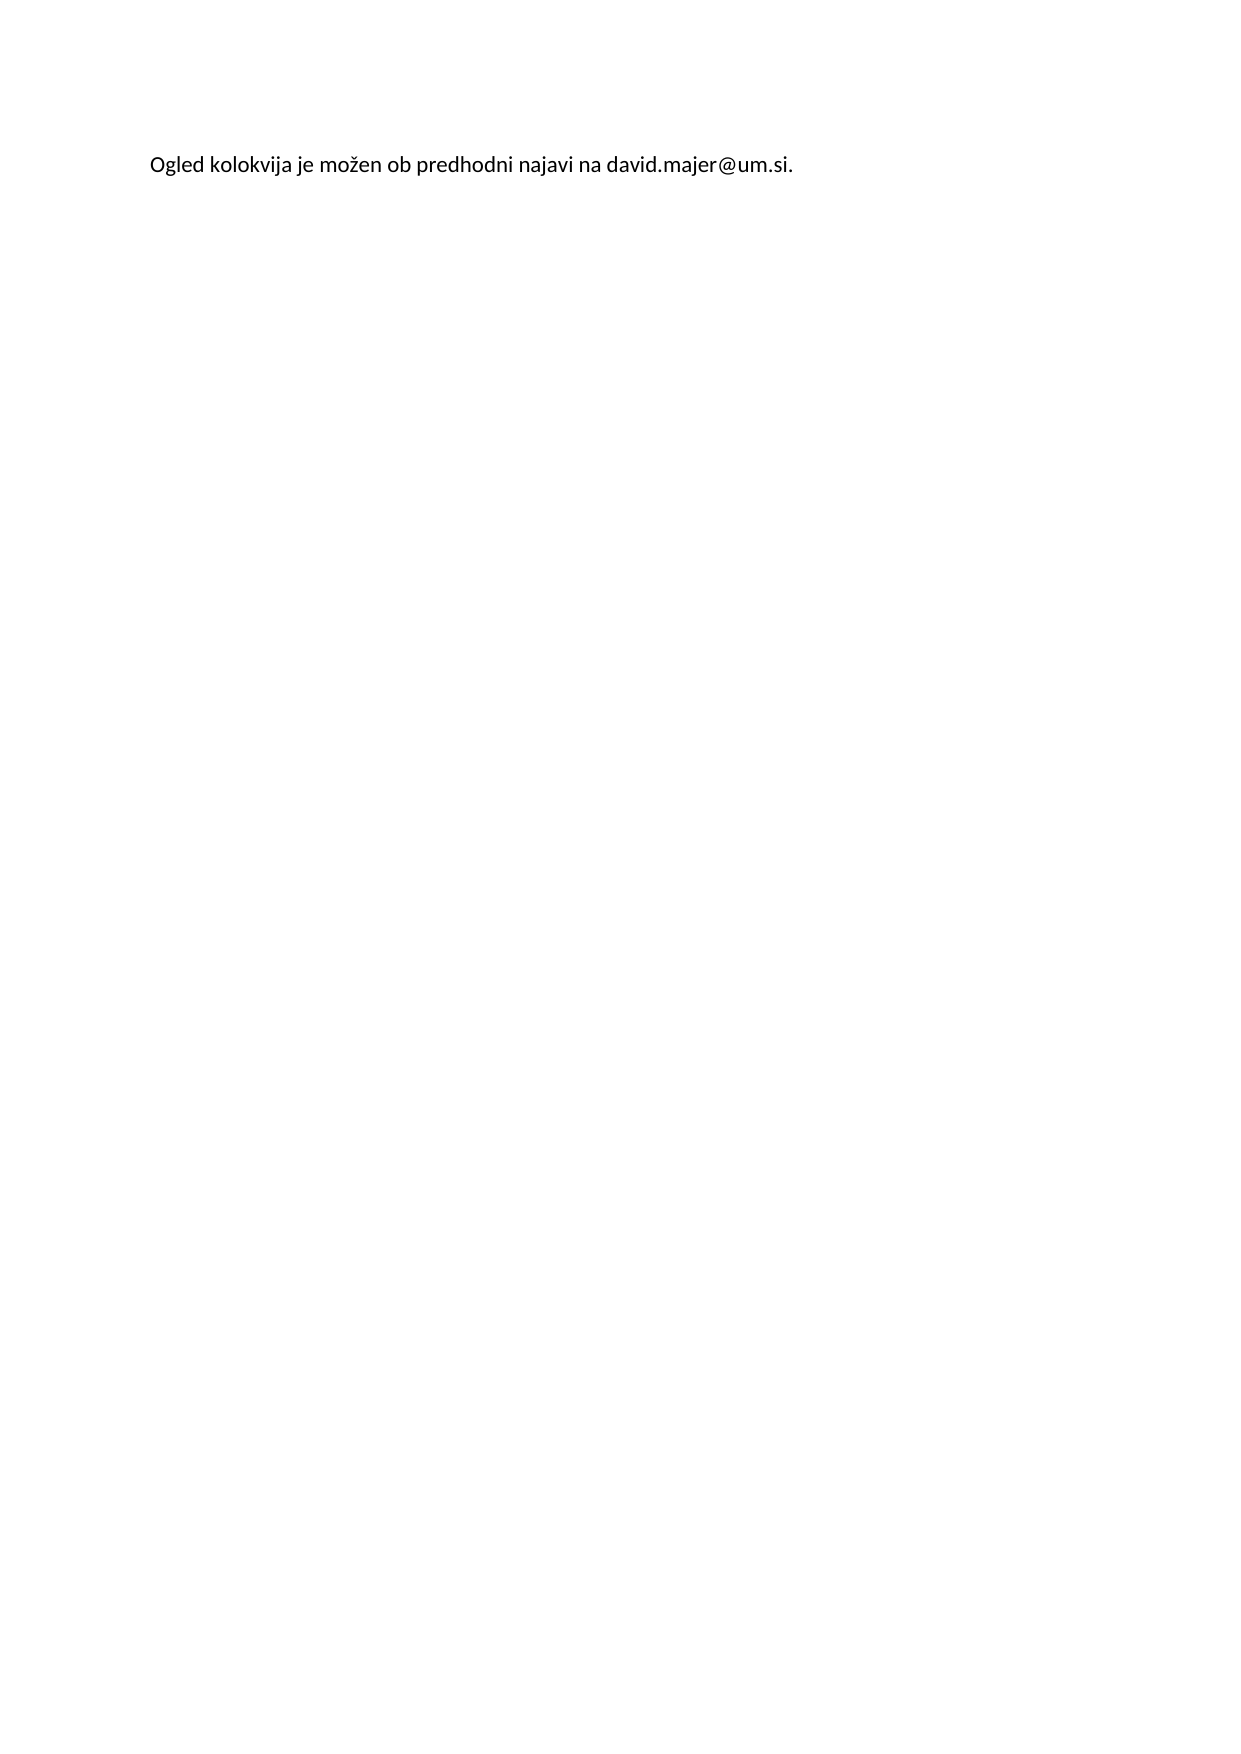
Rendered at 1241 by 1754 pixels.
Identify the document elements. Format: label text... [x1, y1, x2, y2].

text Ogled kolokvija je možen ob predhodni najavi na david.majer@um.si. [150, 150, 1090, 178]
